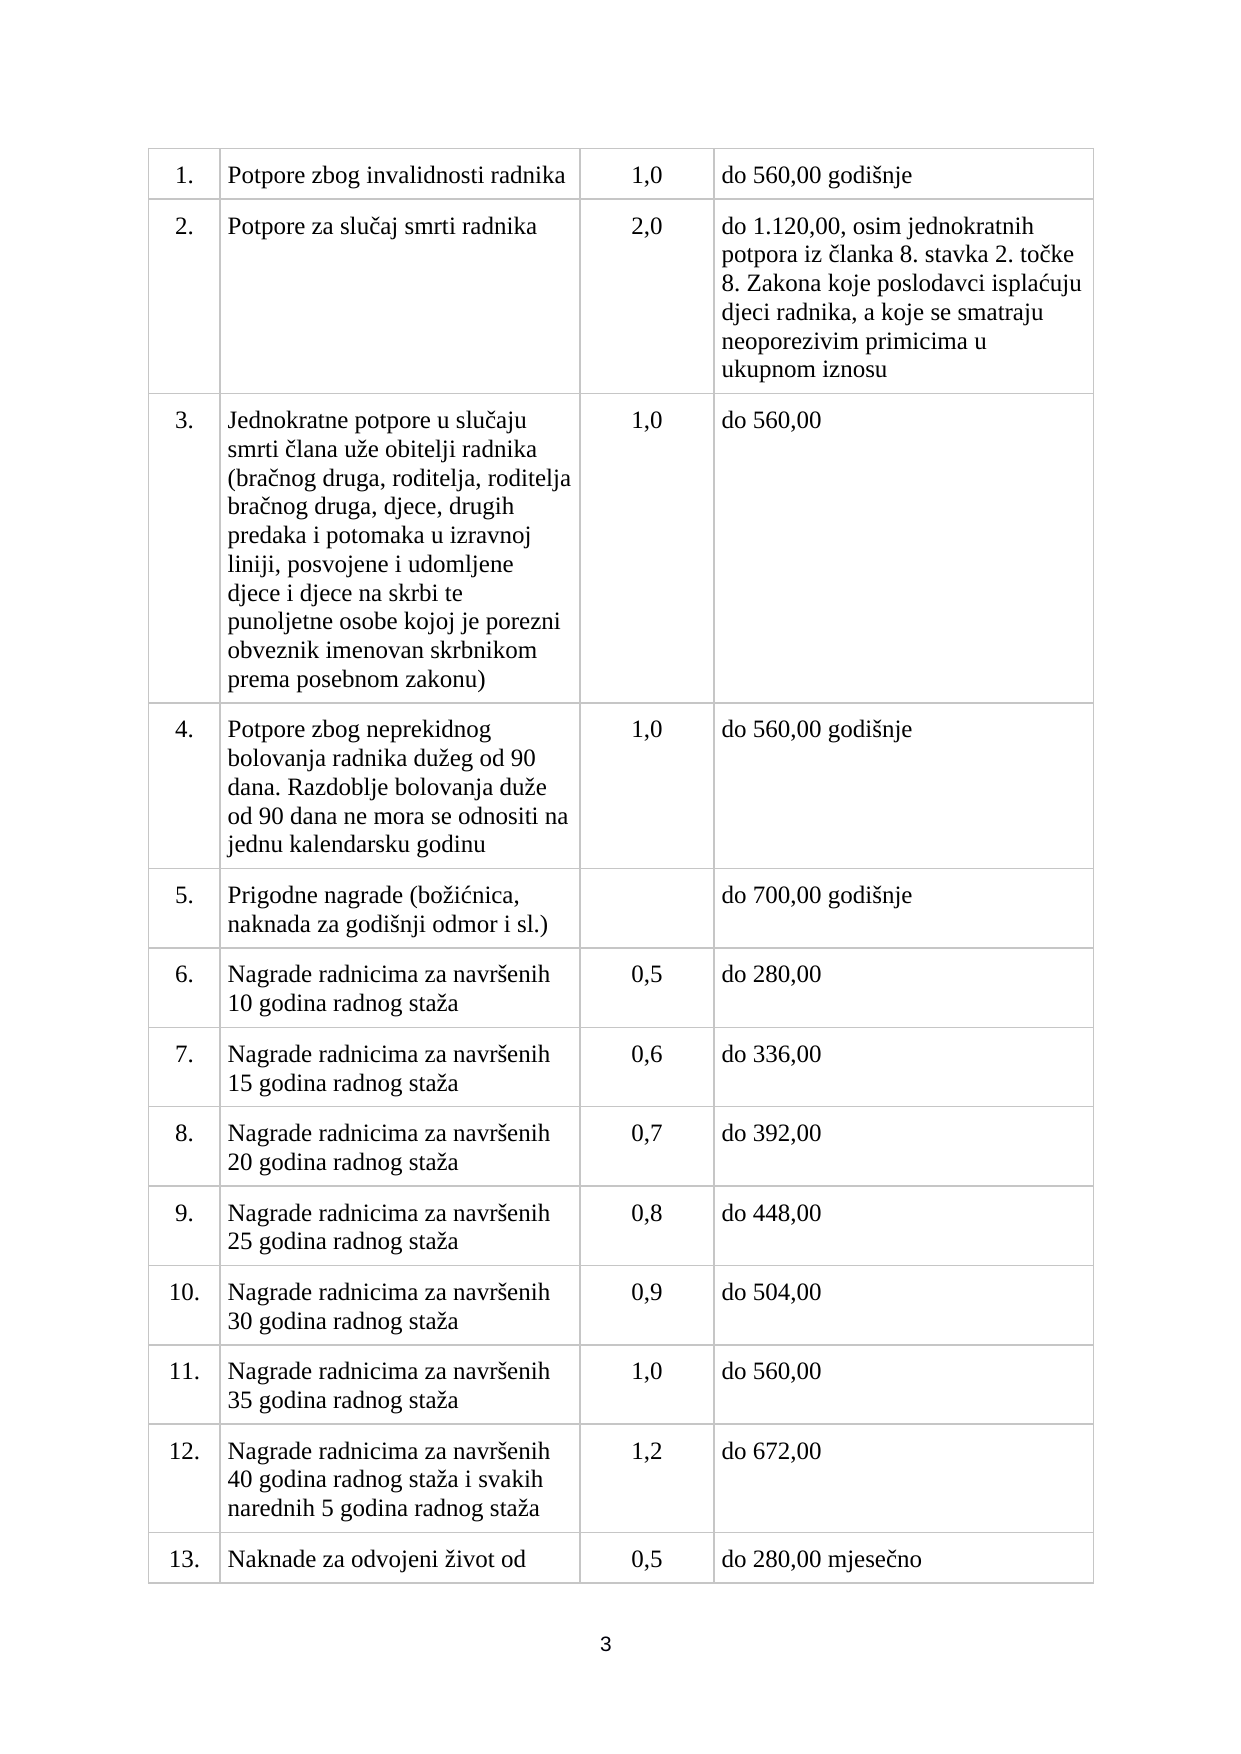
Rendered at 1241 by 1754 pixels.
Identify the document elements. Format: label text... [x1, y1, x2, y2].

table_cell 5. [149, 869, 219, 947]
table_cell do 504,00 [715, 1266, 1093, 1344]
table_cell 2,0 [581, 200, 713, 393]
table_cell Potpore zbog invalidnosti radnika [221, 149, 579, 198]
table_cell 8. [149, 1107, 219, 1185]
table_cell Prigodne nagrade (božićnica, naknada za godišnji odmor i sl.) [221, 869, 579, 947]
table_cell 11. [149, 1346, 219, 1423]
table_cell do 672,00 [715, 1425, 1093, 1531]
table_cell do 448,00 [715, 1187, 1093, 1264]
table_cell Nagrade radnicima za navršenih 40 godina radnog staža i svakih narednih 5 godina radnog staža [221, 1425, 579, 1531]
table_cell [221, 1533, 579, 1582]
table_cell 0,9 [581, 1266, 713, 1344]
table_cell 10. [149, 1266, 219, 1344]
table_cell 0,7 [581, 1107, 713, 1185]
table_cell 12. [149, 1425, 219, 1531]
table_cell 1,0 [581, 704, 713, 868]
table_cell Potpore zbog neprekidnog bolovanja radnika dužeg od 90 dana. Razdoblje bolovanja duže od 90 dana ne mora se odnositi na jednu kalendarsku godinu [221, 704, 579, 868]
table_cell 2. [149, 200, 219, 393]
table_cell do 560,00 [715, 394, 1093, 702]
table_cell Nagrade radnicima za navršenih 25 godina radnog staža [221, 1187, 579, 1264]
table_cell do 560,00 [715, 1346, 1093, 1423]
table_cell 4. [149, 704, 219, 868]
table_cell 1,2 [581, 1425, 713, 1531]
table_cell do 700,00 godišnje [715, 869, 1093, 947]
table_cell 1,0 [581, 149, 713, 198]
table_cell do 560,00 godišnje [715, 149, 1093, 198]
table_cell 0,5 [581, 1533, 713, 1582]
table_cell do 560,00 godišnje [715, 704, 1093, 868]
table_cell 6. [149, 949, 219, 1026]
table_cell do 336,00 [715, 1028, 1093, 1106]
table_cell 0,5 [581, 949, 713, 1026]
table_cell Nagrade radnicima za navršenih 30 godina radnog staža [221, 1266, 579, 1344]
table_cell 13. [149, 1533, 219, 1582]
table_cell Potpore za slučaj smrti radnika [221, 200, 579, 393]
table_cell 1,0 [581, 1346, 713, 1423]
table_cell 1. [149, 149, 219, 198]
table_cell do 280,00 mjesečno [715, 1533, 1093, 1582]
table_cell Jednokratne potpore u slučaju smrti člana uže obitelji radnika (bračnog druga, roditelja, roditelja bračnog druga, djece, drugih predaka i potomaka u izravnoj liniji, posvojene i udomljene djece i djece na skrbi te punoljetne osobe kojoj je porezni obveznik imenovan skrbnikom prema posebnom zakonu) [221, 394, 579, 702]
table_cell Nagrade radnicima za navršenih 20 godina radnog staža [221, 1107, 579, 1185]
table_cell 9. [149, 1187, 219, 1264]
table_cell Nagrade radnicima za navršenih 35 godina radnog staža [221, 1346, 579, 1423]
table_cell do 280,00 [715, 949, 1093, 1026]
table_cell Nagrade radnicima za navršenih 10 godina radnog staža [221, 949, 579, 1026]
table_cell 7. [149, 1028, 219, 1106]
table_cell Nagrade radnicima za navršenih 15 godina radnog staža [221, 1028, 579, 1106]
table_cell do 1.120,00, osim jednokratnih potpora iz članka 8. stavka 2. točke 8. Zakona koje poslodavci isplaćuju djeci radnika, a koje se smatraju neoporezivim primicima u ukupnom iznosu [715, 200, 1093, 393]
table_cell 3. [149, 394, 219, 702]
table_cell 0,6 [581, 1028, 713, 1106]
table_cell 1,0 [581, 394, 713, 702]
table_cell do 392,00 [715, 1107, 1093, 1185]
table_cell 0,8 [581, 1187, 713, 1264]
table_cell [581, 869, 713, 947]
